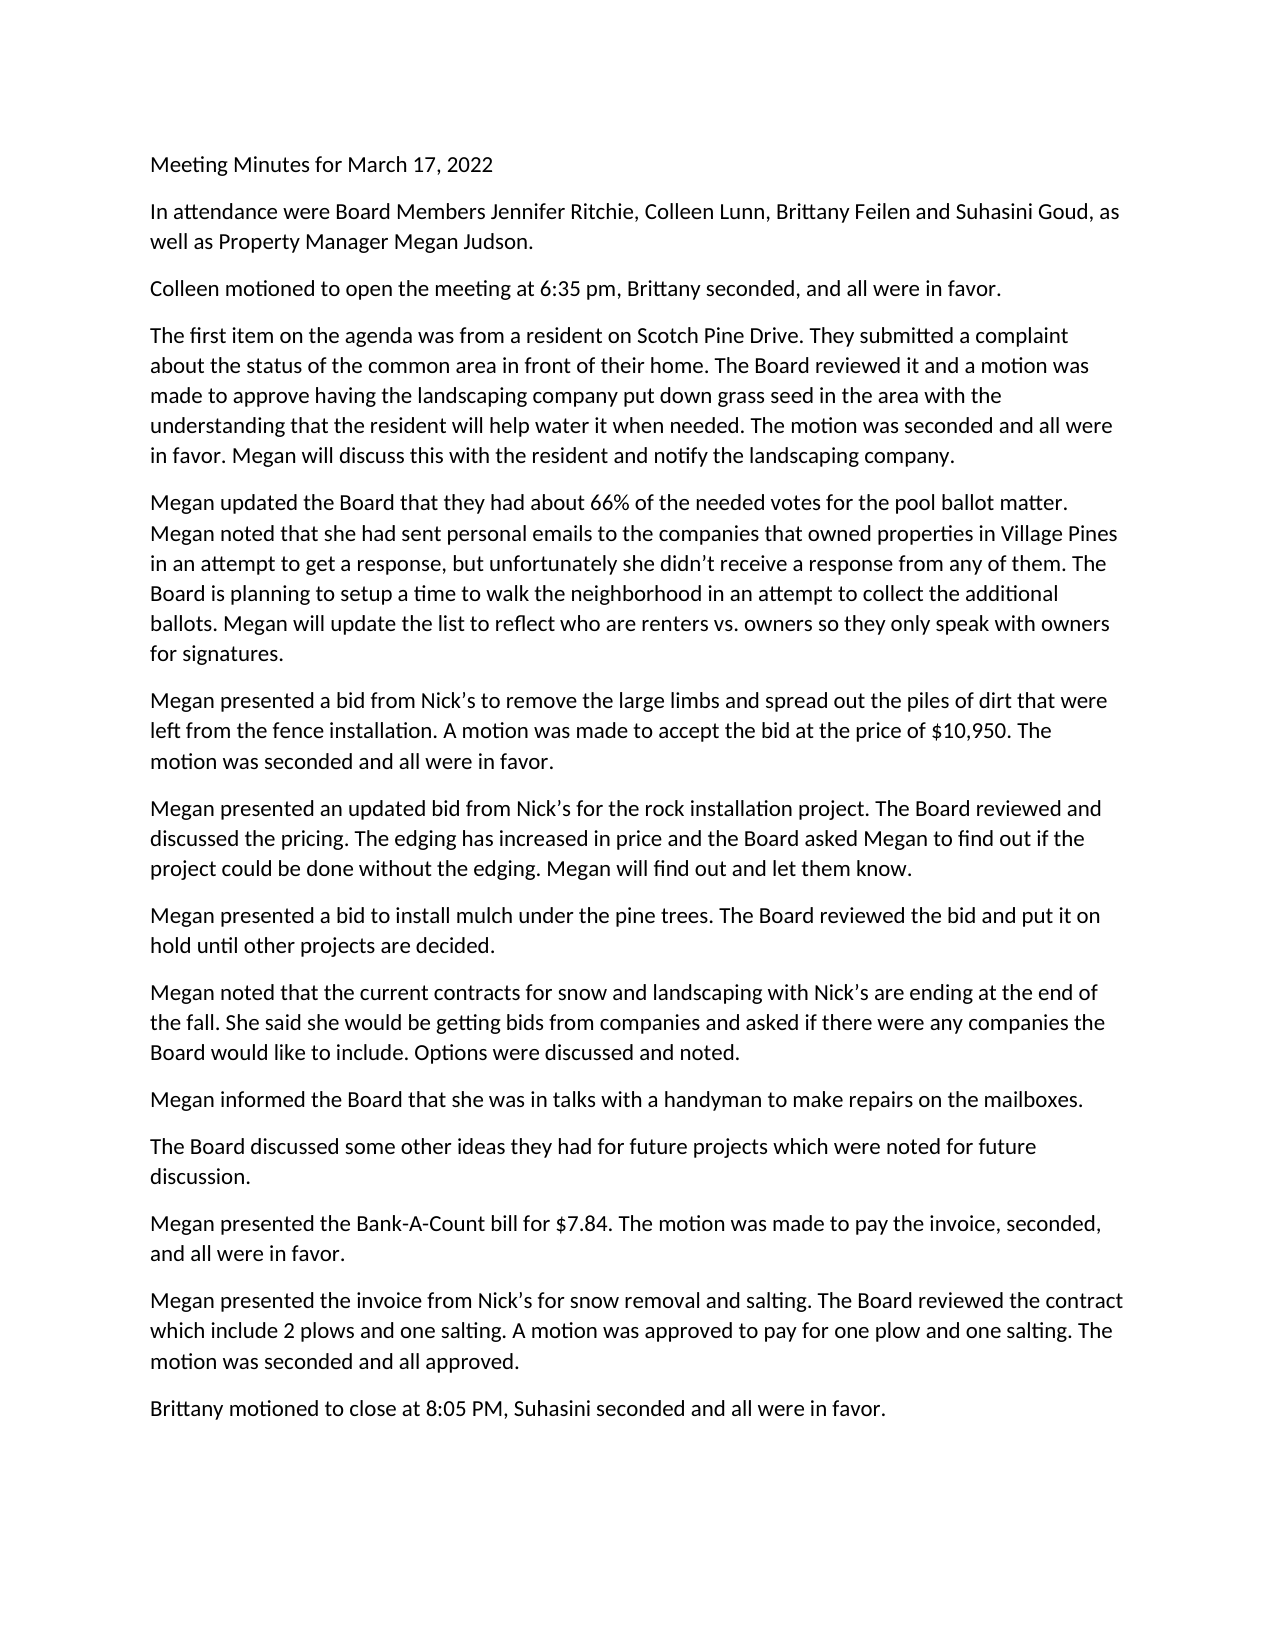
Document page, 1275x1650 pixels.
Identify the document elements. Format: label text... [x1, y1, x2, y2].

text Megan presented a bid from Nick’s to remove the large limbs and spread out the piles of dirt that were left from the fence installation. A motion was made to accept the bid at the price of $10,950. The motion was seconded and all were in favor. [150, 686, 1125, 775]
text Megan noted that the current contracts for snow and landscaping with Nick’s are ending at the end of the fall. She said she would be getting bids from companies and asked if there were any companies the Board would like to include. Options were discussed and noted. [150, 978, 1125, 1067]
text Megan presented the invoice from Nick’s for snow removal and salting. The Board reviewed the contract which include 2 plows and one salting. A motion was approved to pay for one plow and one salting. The motion was seconded and all approved. [150, 1286, 1125, 1375]
text Megan updated the Board that they had about 66% of the needed votes for the pool ballot matter. Megan noted that she had sent personal emails to the companies that owned properties in Village Pines in an attempt to get a response, but unfortunately she didn’t receive a response from any of them. The Board is planning to setup a time to walk the neighborhood in an attempt to collect the additional ballots. Megan will update the list to reflect who are renters vs. owners so they only speak with owners for signatures. [150, 488, 1125, 668]
text Megan informed the Board that she was in talks with a handyman to make repairs on the mailboxes. [150, 1085, 1125, 1113]
text Colleen motioned to open the meeting at 6:35 pm, Brittany seconded, and all were in favor. [150, 274, 1125, 302]
text Megan presented a bid to install mulch under the pine trees. The Board reviewed the bid and put it on hold until other projects are decided. [150, 901, 1125, 959]
text Meeting Minutes for March 17, 2022 [150, 150, 1125, 178]
text Megan presented an updated bid from Nick’s for the rock installation project. The Board reviewed and discussed the pricing. The edging has increased in price and the Board asked Megan to find out if the project could be done without the edging. Megan will find out and let them know. [150, 794, 1125, 882]
text The first item on the agenda was from a resident on Scotch Pine Drive. They submitted a complaint about the status of the common area in front of their home. The Board reviewed it and a motion was made to approve having the landscaping company put down grass seed in the area with the understanding that the resident will help water it when needed. The motion was seconded and all were in favor. Megan will discuss this with the resident and notify the landscaping company. [150, 321, 1125, 470]
text Brittany motioned to close at 8:05 PM, Suhasini seconded and all were in favor. [150, 1394, 1125, 1422]
text Megan presented the Bank-A-Count bill for $7.84. The motion was made to pay the invoice, seconded, and all were in favor. [150, 1209, 1125, 1268]
text The Board discussed some other ideas they had for future projects which were noted for future discussion. [150, 1132, 1125, 1191]
text In attendance were Board Members Jennifer Ritchie, Colleen Lunn, Brittany Feilen and Suhasini Goud, as well as Property Manager Megan Judson. [150, 197, 1125, 255]
